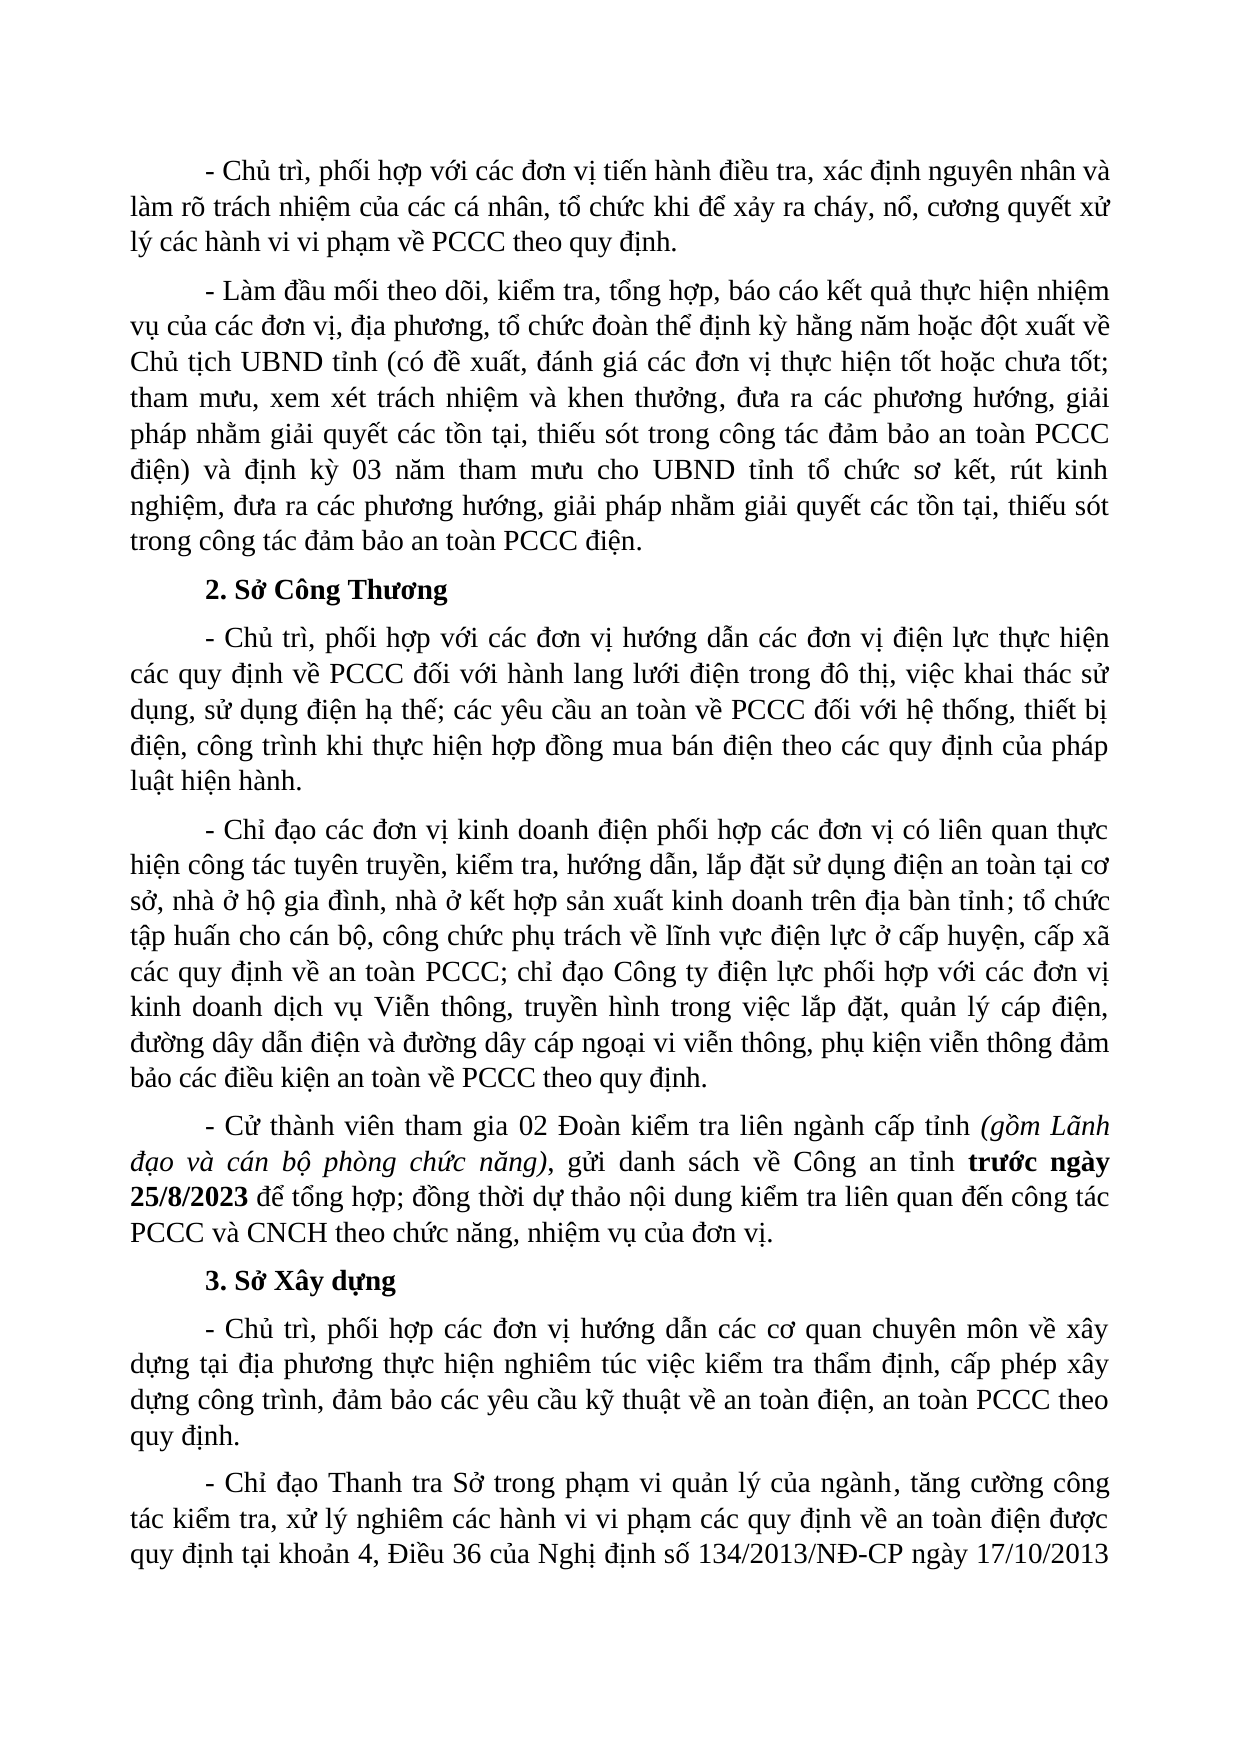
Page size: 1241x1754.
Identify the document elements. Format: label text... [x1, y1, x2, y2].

text - Chỉ đạo các đơn vị kinh doanh điện phối hợp các đơn vị có liên quan thực hiện công tác tuyên truyền, kiểm tra, hướng dẫn, lắp đặt sử dụng điện an toàn tại cơ sở, nhà ở hộ gia đình, nhà ở kết hợp sản xuất kinh doanh trên địa bàn tỉnh; tổ chức tập huấn cho cán bộ, công chức phụ trách về lĩnh vực điện lực ở cấp huyện, cấp xã các quy định về an toàn PCCC; chỉ đạo Công ty điện lực phối hợp với các đơn vị kinh doanh dịch vụ Viễn thông, truyền hình trong việc lắp đặt, quản lý cáp điện, đường dây dẫn điện và đường dây cáp ngoại vi viễn thông, phụ kiện viễn thông đảm bảo các điều kiện an toàn về PCCC theo quy định. [130, 812, 1110, 1094]
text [130, 1466, 1110, 1570]
text - Chủ trì, phối hợp với các đơn vị tiến hành điều tra, xác định nguyên nhân và làm rõ trách nhiệm của các cá nhân, tổ chức khi để xảy ra cháy, nổ, cương quyết xử lý các hành vi vi phạm về PCCC theo quy định. [130, 153, 1110, 258]
text - Làm đầu mối theo dõi, kiểm tra, tổng hợp, báo cáo kết quả thực hiện nhiệm vụ của các đơn vị, địa phương, tổ chức đoàn thể định kỳ hằng năm hoặc đột xuất về Chủ tịch UBND tỉnh (có đề xuất, đánh giá các đơn vị thực hiện tốt hoặc chưa tốt; tham mưu, xem xét trách nhiệm và khen thưởng, đưa ra các phương hướng, giải pháp nhằm giải quyết các tồn tại, thiếu sót trong công tác đảm bảo an toàn PCCC điện) và định kỳ 03 năm tham mưu cho UBND tỉnh tổ chức sơ kết, rút kinh nghiệm, đưa ra các phương hướng, giải pháp nhằm giải quyết các tồn tại, thiếu sót trong công tác đảm bảo an toàn PCCC điện. [130, 273, 1110, 557]
text - Chủ trì, phối hợp các đơn vị hướng dẫn các cơ quan chuyên môn về xây dựng tại địa phương thực hiện nghiêm túc việc kiểm tra thẩm định, cấp phép xây dựng công trình, đảm bảo các yêu cầu kỹ thuật về an toàn điện, an toàn PCCC theo quy định. [130, 1311, 1110, 1451]
text 3. Sở Xây dựng [130, 1263, 1110, 1297]
text 2. Sở Công Thương [130, 572, 1110, 605]
text - Chủ trì, phối hợp với các đơn vị hướng dẫn các đơn vị điện lực thực hiện các quy định về PCCC đối với hành lang lưới điện trong đô thị, việc khai thác sử dụng, sử dụng điện hạ thế; các yêu cầu an toàn về PCCC đối với hệ thống, thiết bị điện, công trình khi thực hiện hợp đồng mua bán điện theo các quy định của pháp luật hiện hành. [130, 620, 1110, 797]
